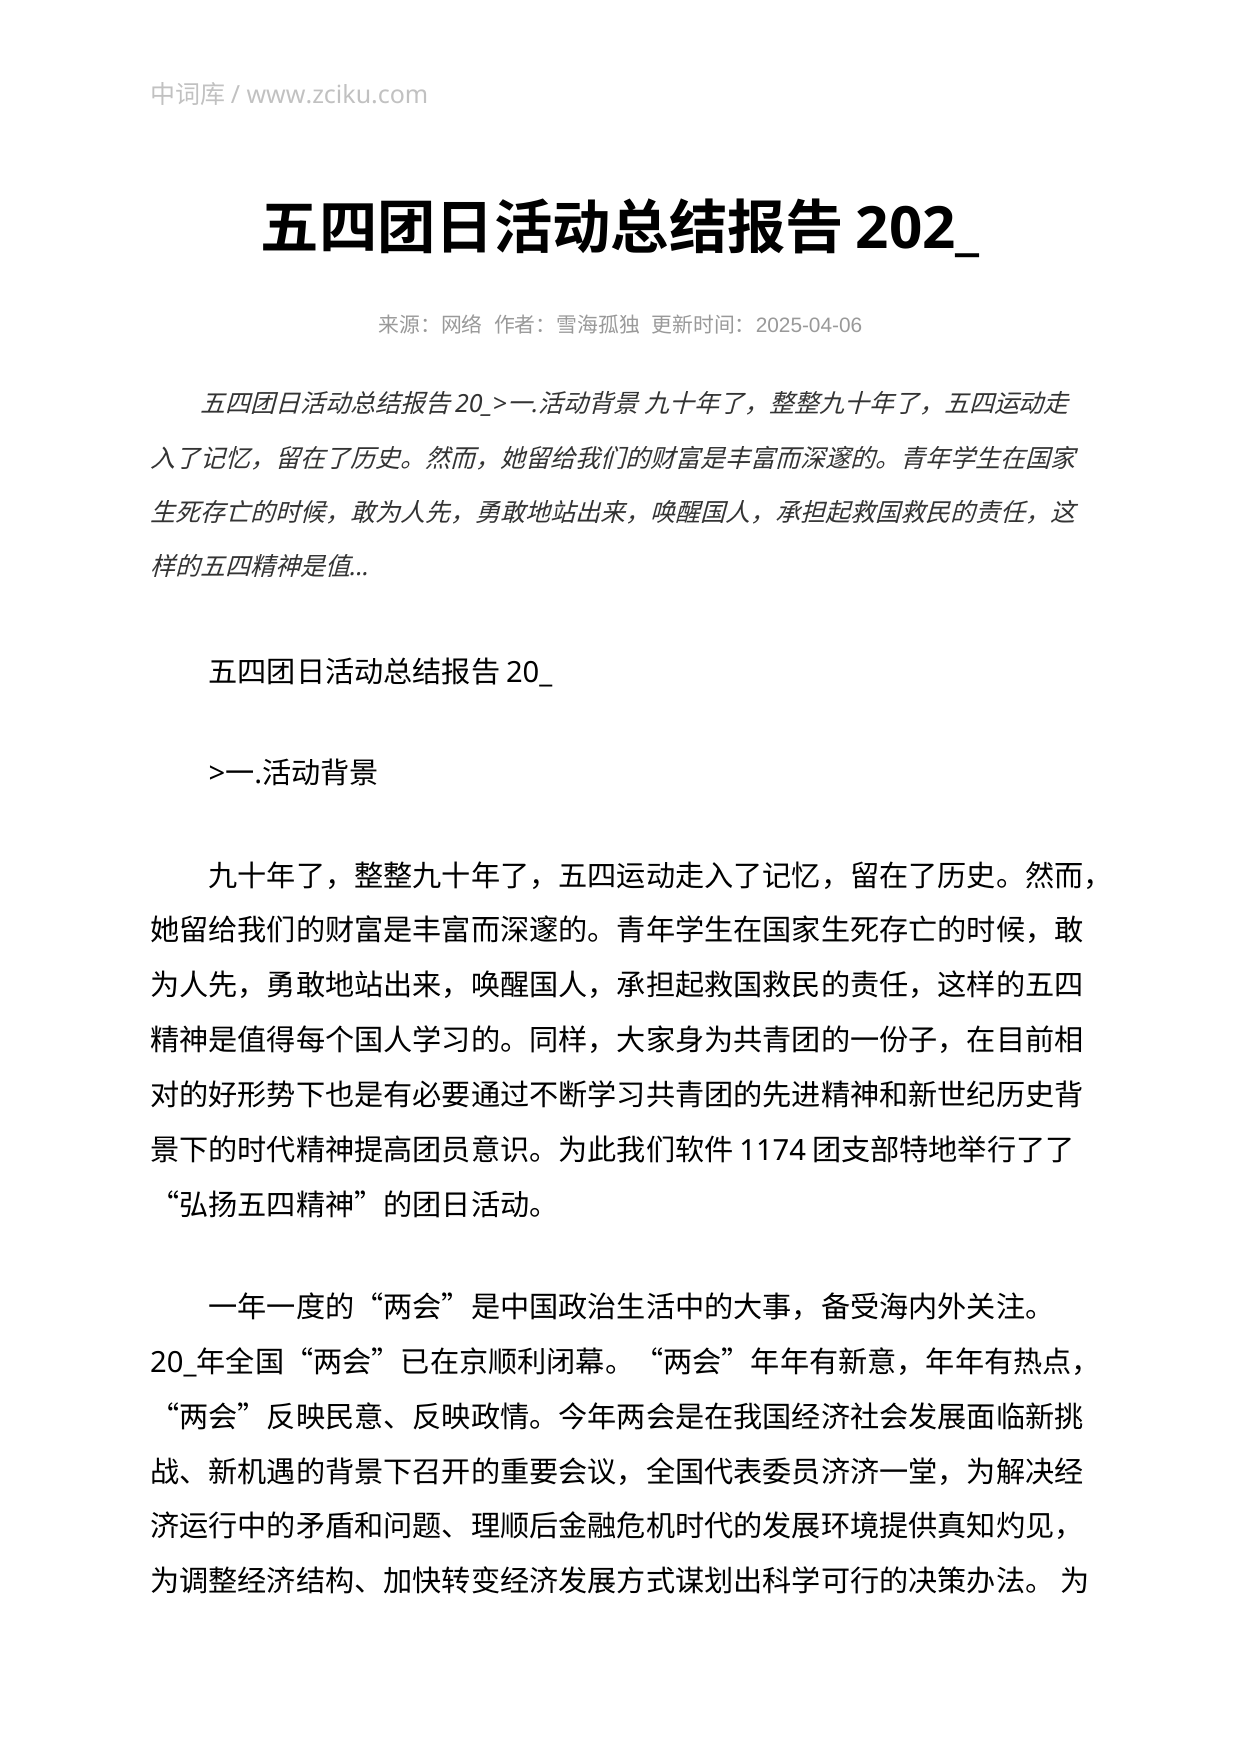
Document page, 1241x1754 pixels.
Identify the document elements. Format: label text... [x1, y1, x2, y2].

text 来源：网络 作者：雪海孤独 更新时间：2025-04-06 [150, 313, 1090, 337]
text 五四团日活动总结报告20_>一.活动背景 九十年了，整整九十年了，五四运动走入了记忆，留在了历史。然而，她留给我们的财富是丰富而深邃的。青年学生在国家生死存亡的时候，敢为人先，勇敢地站出来，唤醒国人，承担起救国救民的责任，这样的五四精神是值... [150, 384, 1090, 583]
text 五四团日活动总结报告20_ [150, 648, 1090, 691]
text >一.活动背景 [150, 750, 1090, 792]
subtitle 五四团日活动总结报告202_ [150, 181, 1090, 266]
text 九十年了，整整九十年了，五四运动走入了记忆，留在了历史。然而，她留给我们的财富是丰富而深邃的。青年学生在国家生死存亡的时候，敢为人先，勇敢地站出来，唤醒国人，承担起救国救民的责任，这样的五四精神是值得每个国人学习的。同样，大家身为共青团的一份子，在目前相对的好形势下也是有必要通过不断学习共青团的先进精神和新世纪历史背景下的时代精神提高团员意识。为此我们软件1174团支部特地举行了了“弘扬五四精神”的团日活动。 [150, 852, 1090, 1224]
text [150, 1283, 1090, 1600]
